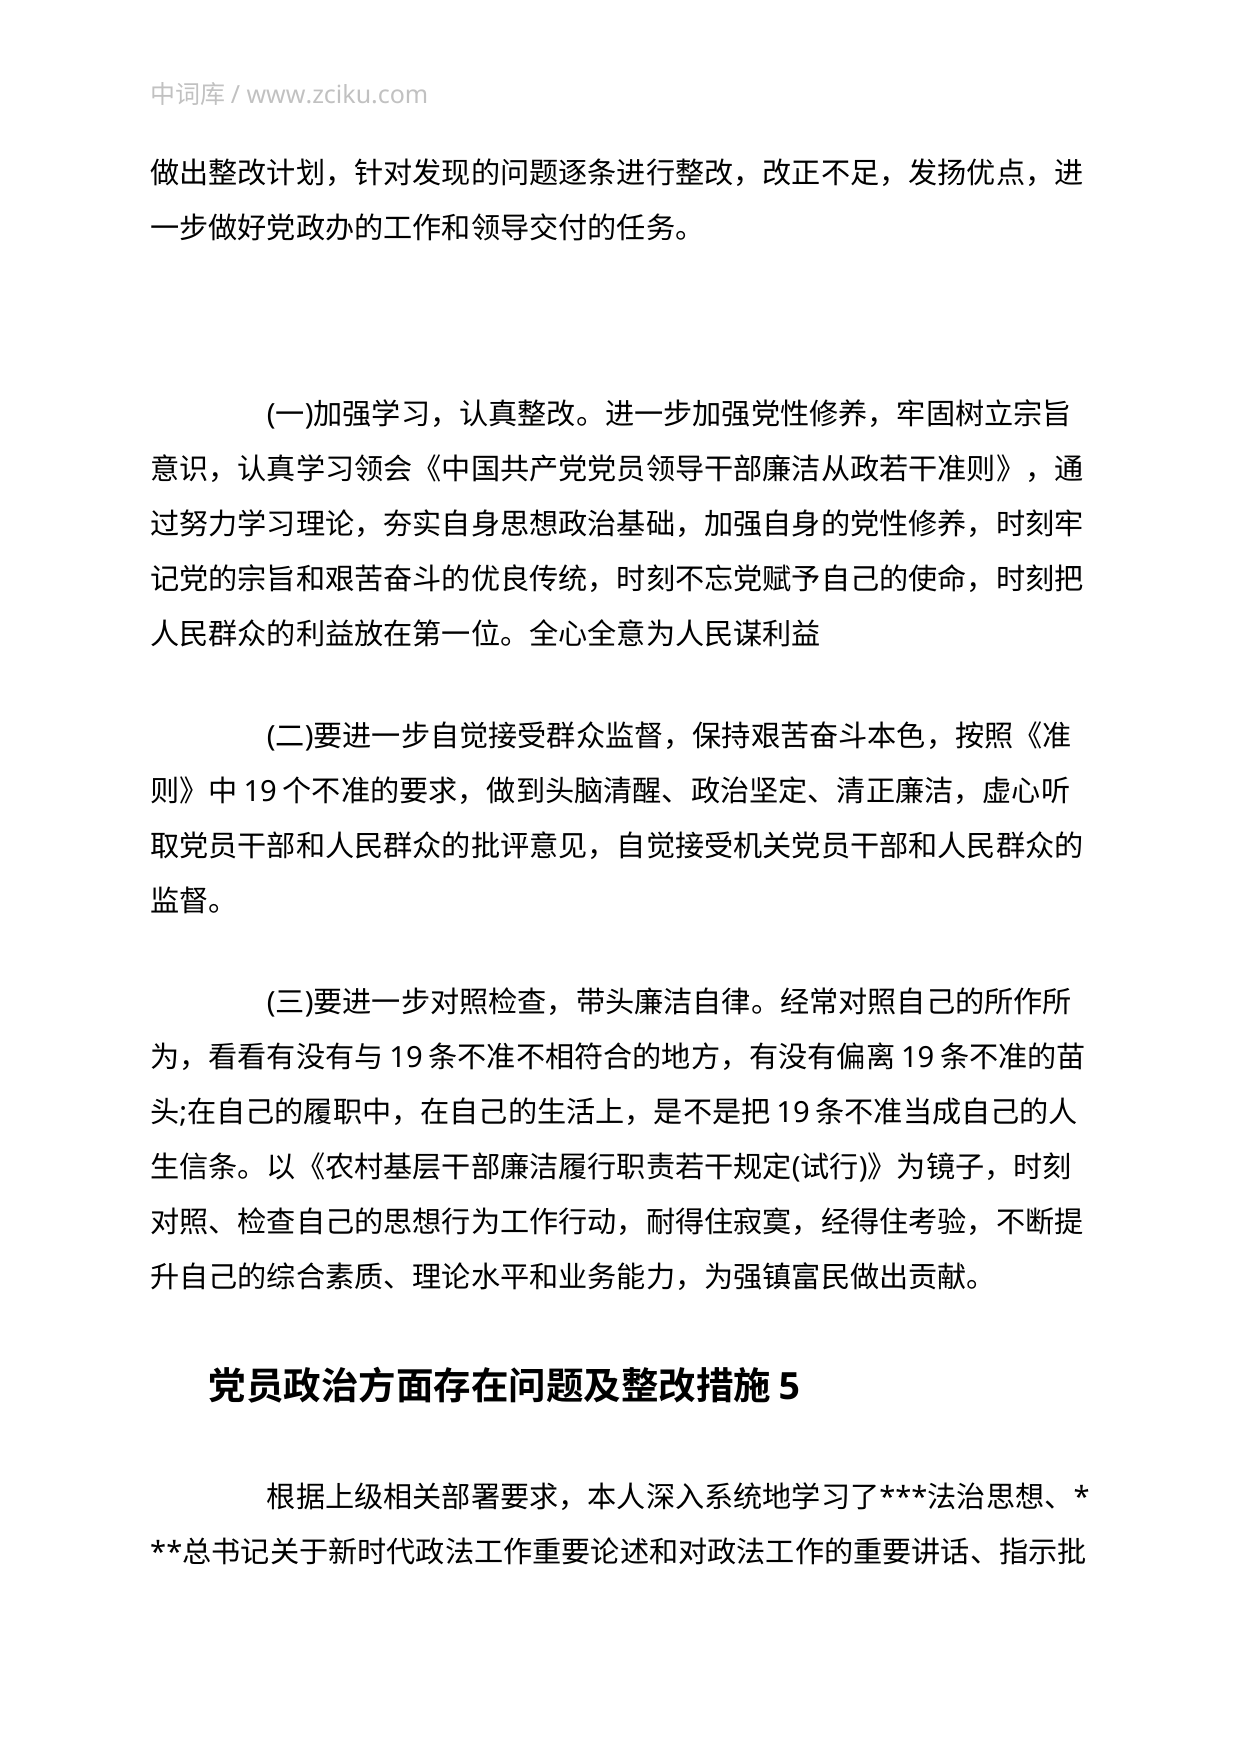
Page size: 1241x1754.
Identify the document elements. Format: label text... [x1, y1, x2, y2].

text 党员政治方面存在问题及整改措施5 [150, 1356, 1090, 1410]
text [150, 1473, 1090, 1571]
text (一)加强学习，认真整改。进一步加强党性修养，牢固树立宗旨意识，认真学习领会《中国共产党党员领导干部廉洁从政若干准则》，通过努力学习理论，夯实自身思想政治基础，加强自身的党性修养，时刻牢记党的宗旨和艰苦奋斗的优良传统，时刻不忘党赋予自己的使命，时刻把人民群众的利益放在第一位。全心全意为人民谋利益 [150, 391, 1090, 653]
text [150, 150, 1090, 247]
text (二)要进一步自觉接受群众监督，保持艰苦奋斗本色，按照《准则》中19个不准的要求，做到头脑清醒、政治坚定、清正廉洁，虚心听取党员干部和人民群众的批评意见，自觉接受机关党员干部和人民群众的监督。 [150, 712, 1090, 919]
text (三)要进一步对照检查，带头廉洁自律。经常对照自己的所作所为，看看有没有与19条不准不相符合的地方，有没有偏离19条不准的苗头;在自己的履职中，在自己的生活上，是不是把19条不准当成自己的人生信条。以《农村基层干部廉洁履行职责若干规定(试行)》为镜子，时刻对照、检查自己的思想行为工作行动，耐得住寂寞，经得住考验，不断提升自己的综合素质、理论水平和业务能力，为强镇富民做出贡献。 [150, 979, 1090, 1296]
